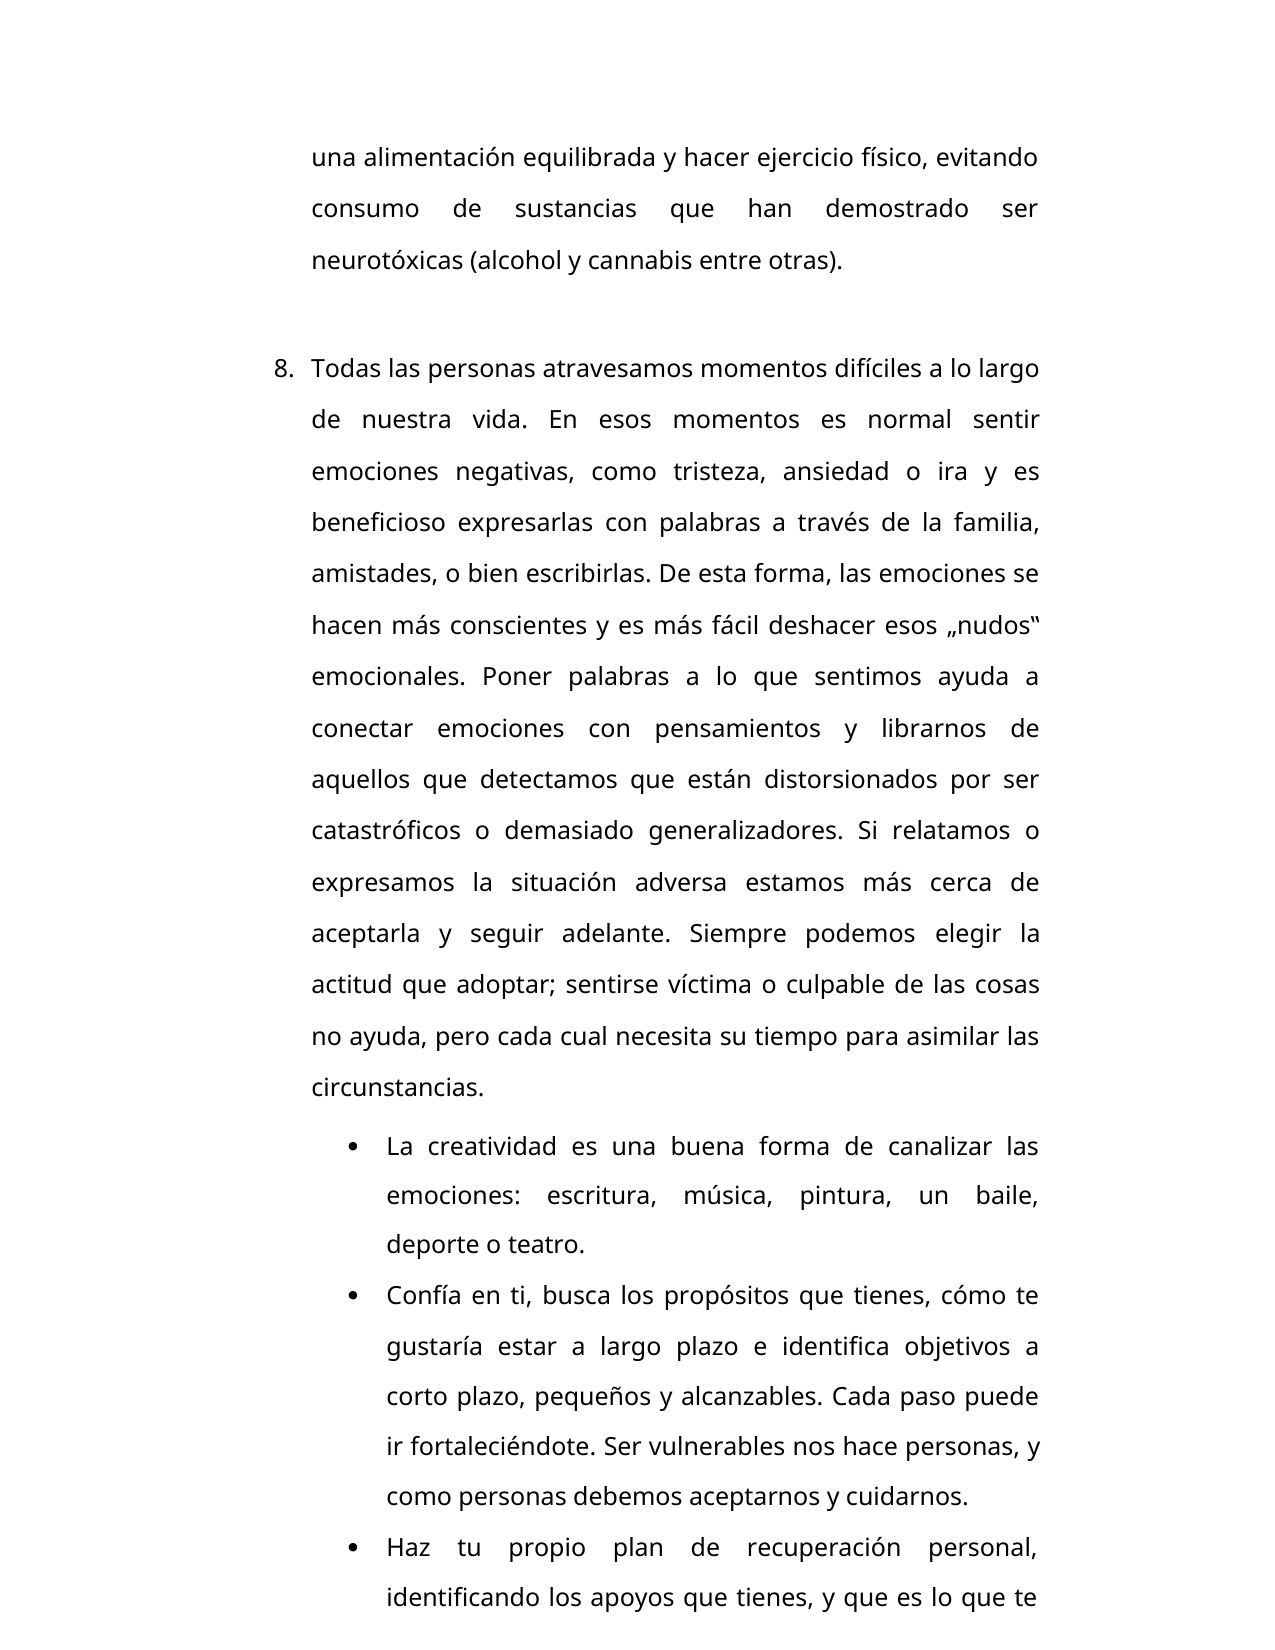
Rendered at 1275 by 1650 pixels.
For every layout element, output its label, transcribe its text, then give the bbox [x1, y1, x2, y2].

list La creatividad es una buena forma de canalizar las emociones: escritura, música, pintura, un baile, deporte o teatro. [349, 1128, 1039, 1261]
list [349, 1530, 1038, 1613]
list Todas las personas atravesamos momentos difíciles a lo largo de nuestra vida. En esos momentos es normal sentir emociones negativas, como tristeza, ansiedad o ira y es beneficioso expresarlas con palabras a través de la familia, amistades, o bien escribirlas. De esta forma, las emociones se hacen más conscientes y es más fácil deshacer esos „nudos‟ emocionales. Poner palabras a lo que sentimos ayuda a conectar emociones con pensamientos y librarnos de aquellos que detectamos que están distorsionados por ser catastróficos o demasiado generalizadores. Si relatamos o expresamos la situación adversa estamos más cerca de aceptarla y seguir adelante. Siempre podemos elegir la actitud que adoptar; sentirse víctima o culpable de las cosas no ayuda, pero cada cual necesita su tiempo para asimilar las circunstancias. [274, 351, 1041, 1104]
list Confía en ti, busca los propósitos que tienes, cómo te gustaría estar a largo plazo e identifica objetivos a corto plazo, pequeños y alcanzables. Cada paso puede ir fortaleciéndote. Ser vulnerables nos hace personas, y como personas debemos aceptarnos y cuidarnos. [349, 1278, 1040, 1513]
text una alimentación equilibrada y hacer ejercicio físico, evitando consumo de sustancias que han demostrado ser neurotóxicas (alcohol y cannabis entre otras). [311, 140, 1039, 276]
